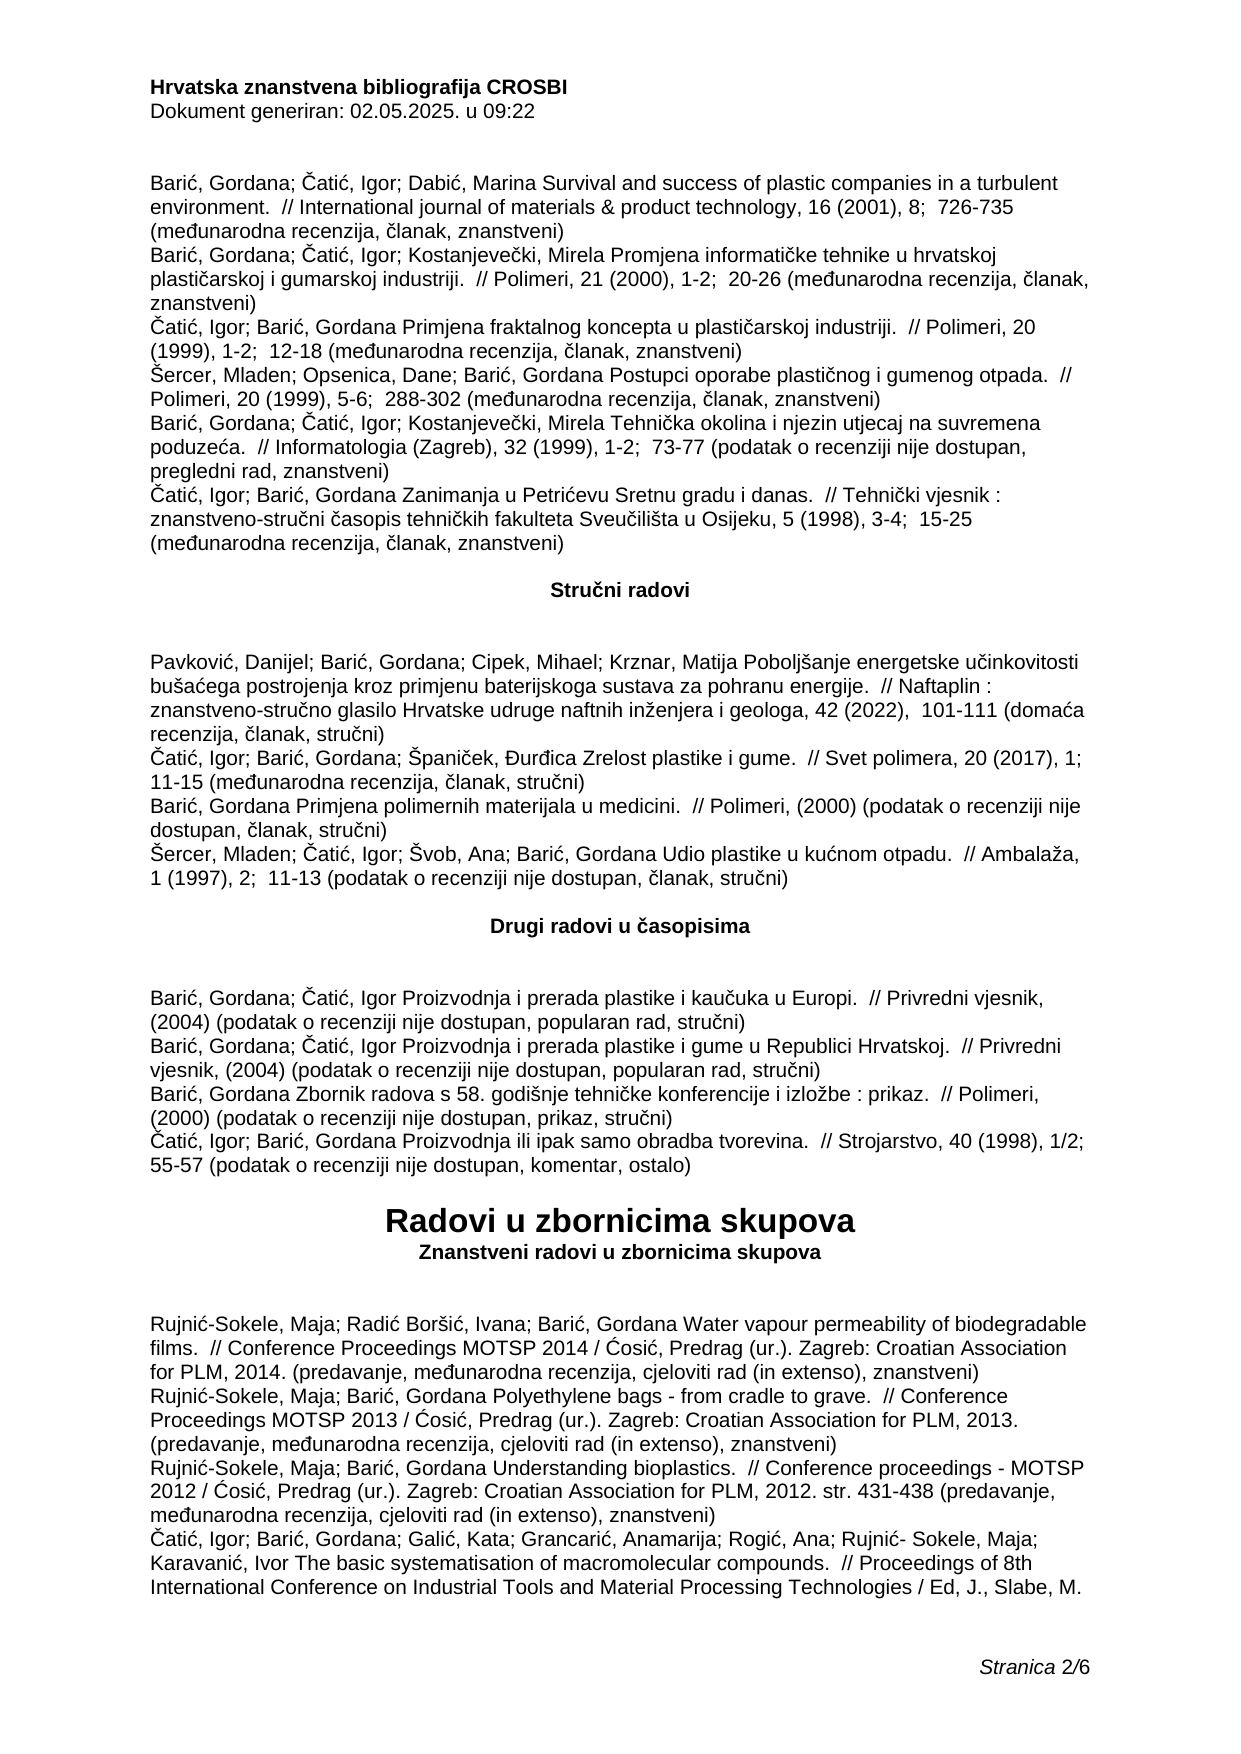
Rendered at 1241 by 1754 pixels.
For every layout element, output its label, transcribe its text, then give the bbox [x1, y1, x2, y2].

text Rujnić-Sokele, Maja; Barić, Gordana [150, 1455, 1090, 1527]
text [150, 1527, 1090, 1599]
text Barić, Gordana; Čatić, Igor; Kostanjevečki, Mirela [150, 411, 1090, 482]
text Barić, Gordana; Čatić, Igor [150, 986, 1090, 1033]
text Barić, Gordana; Čatić, Igor; Kostanjevečki, Mirela [150, 243, 1090, 315]
text Čatić, Igor; Barić, Gordana [150, 1129, 1090, 1177]
text Barić, Gordana [150, 794, 1090, 842]
subtitle Stručni radovi [150, 578, 1090, 602]
text Barić, Gordana [150, 1081, 1090, 1129]
text Pavković, Danijel; Barić, Gordana; Cipek, Mihael; Krznar, Matija [150, 650, 1090, 746]
text Barić, Gordana; Čatić, Igor [150, 1033, 1090, 1081]
text Čatić, Igor; Barić, Gordana; Španiček, Đurđica [150, 746, 1090, 794]
text Rujnić-Sokele, Maja; Radić Boršić, Ivana; Barić, Gordana [150, 1312, 1090, 1383]
text Šercer, Mladen; Čatić, Igor; Švob, Ana; Barić, Gordana [150, 842, 1090, 890]
text Barić, Gordana; Čatić, Igor; Dabić, Marina [150, 171, 1090, 243]
subtitle Drugi radovi u časopisima [150, 914, 1090, 938]
text Čatić, Igor; Barić, Gordana [150, 315, 1090, 363]
text Rujnić-Sokele, Maja; Barić, Gordana [150, 1383, 1090, 1455]
subtitle Znanstveni radovi u zbornicima skupova [150, 1240, 1090, 1264]
subtitle Radovi u zbornicima skupova [150, 1201, 1090, 1240]
text Šercer, Mladen; Opsenica, Dane; Barić, Gordana [150, 363, 1090, 411]
text Čatić, Igor; Barić, Gordana [150, 482, 1090, 554]
